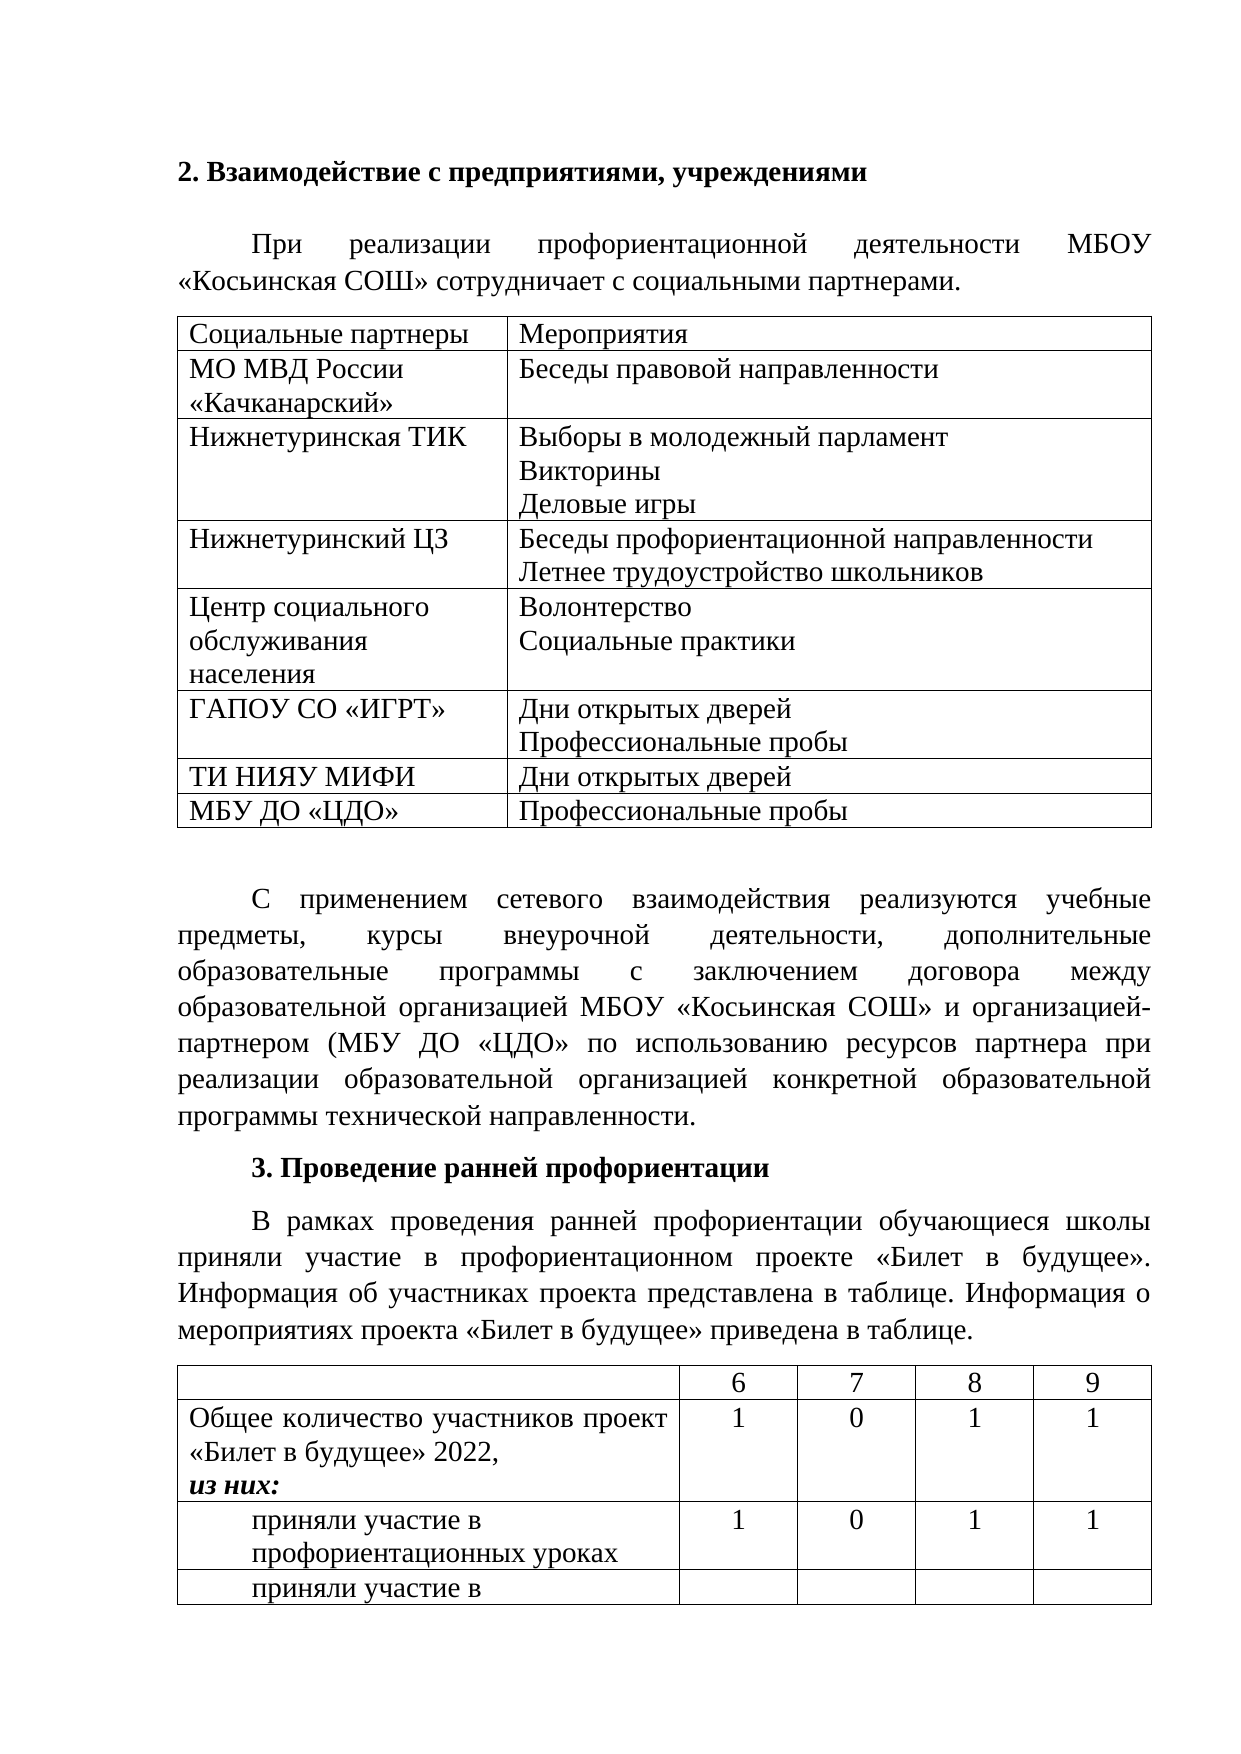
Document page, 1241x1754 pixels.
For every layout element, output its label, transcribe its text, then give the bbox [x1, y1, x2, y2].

table_cell Центр социального обслуживания населения [178, 589, 507, 690]
table_cell [798, 1570, 915, 1603]
table_header 7 [798, 1366, 915, 1399]
table_cell МБУ ДО «ЦДО» [178, 794, 507, 827]
table_cell Беседы правовой направленности [508, 351, 1151, 418]
text В рамках проведения ранней профориентации обучающиеся школы приняли участие в профориентационном проекте «Билет в будущее». Информация об участниках проекта представлена в таблице. Информация о мероприятиях проекта «Билет в будущее» приведена в таблице. [177, 1203, 1152, 1345]
table_cell Дни открытых дверей [508, 759, 1151, 792]
table_cell Волонтерство Социальные практики [508, 589, 1151, 690]
table_cell Дни открытых дверей Профессиональные пробы [508, 691, 1151, 758]
table_header 6 [680, 1366, 797, 1399]
table_header Мероприятия [508, 317, 1151, 350]
table_header 8 [916, 1366, 1033, 1399]
table_cell Выборы в молодежный парламент Викторины Деловые игры [508, 419, 1151, 520]
table_cell Общее количество участников проект «Билет в будущее» 2022, из них: [178, 1400, 679, 1501]
table_cell Беседы профориентационной направленности Летнее трудоустройство школьников [508, 521, 1151, 588]
table_cell ГАПОУ СО «ИГРТ» [178, 691, 507, 758]
table_cell Нижнетуринская ТИК [178, 419, 507, 520]
text С применением сетевого взаимодействия реализуются учебные предметы, курсы внеурочной деятельности, дополнительные образовательные программы с заключением договора между образовательной организацией МБОУ «Косьинская СОШ» и организацией-партнером (МБУ ДО «ЦДО» по использованию ресурсов партнера при реализации образовательной организацией конкретной образовательной программы технической направленности. [177, 881, 1152, 1131]
table_cell 1 [1034, 1400, 1151, 1501]
table_cell [1034, 1570, 1151, 1603]
text 2. Взаимодействие с предприятиями, учреждениями [177, 154, 1152, 188]
table_cell [680, 1570, 797, 1603]
table_cell МО МВД России «Качканарский» [178, 351, 507, 418]
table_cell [178, 1570, 679, 1603]
table_cell приняли участие в профориентационных уроках [178, 1502, 679, 1569]
table_header [178, 1366, 679, 1399]
table_cell Нижнетуринский ЦЗ [178, 521, 507, 588]
table_cell 1 [916, 1400, 1033, 1501]
table_cell ТИ НИЯУ МИФИ [178, 759, 507, 792]
text 3. Проведение ранней профориентации [177, 1151, 1152, 1184]
table_cell 0 [798, 1400, 915, 1501]
table_cell 1 [916, 1502, 1033, 1569]
table_header 9 [1034, 1366, 1151, 1399]
text При реализации профориентационной деятельности МБОУ «Косьинская СОШ» сотрудничает с социальными партнерами. [177, 227, 1152, 296]
table_cell 1 [680, 1400, 797, 1501]
table_cell Профессиональные пробы [508, 794, 1151, 827]
table_cell [916, 1570, 1033, 1603]
table_cell 1 [680, 1502, 797, 1569]
table_cell 0 [798, 1502, 915, 1569]
table_header Социальные партнеры [178, 317, 507, 350]
table_cell 1 [1034, 1502, 1151, 1569]
